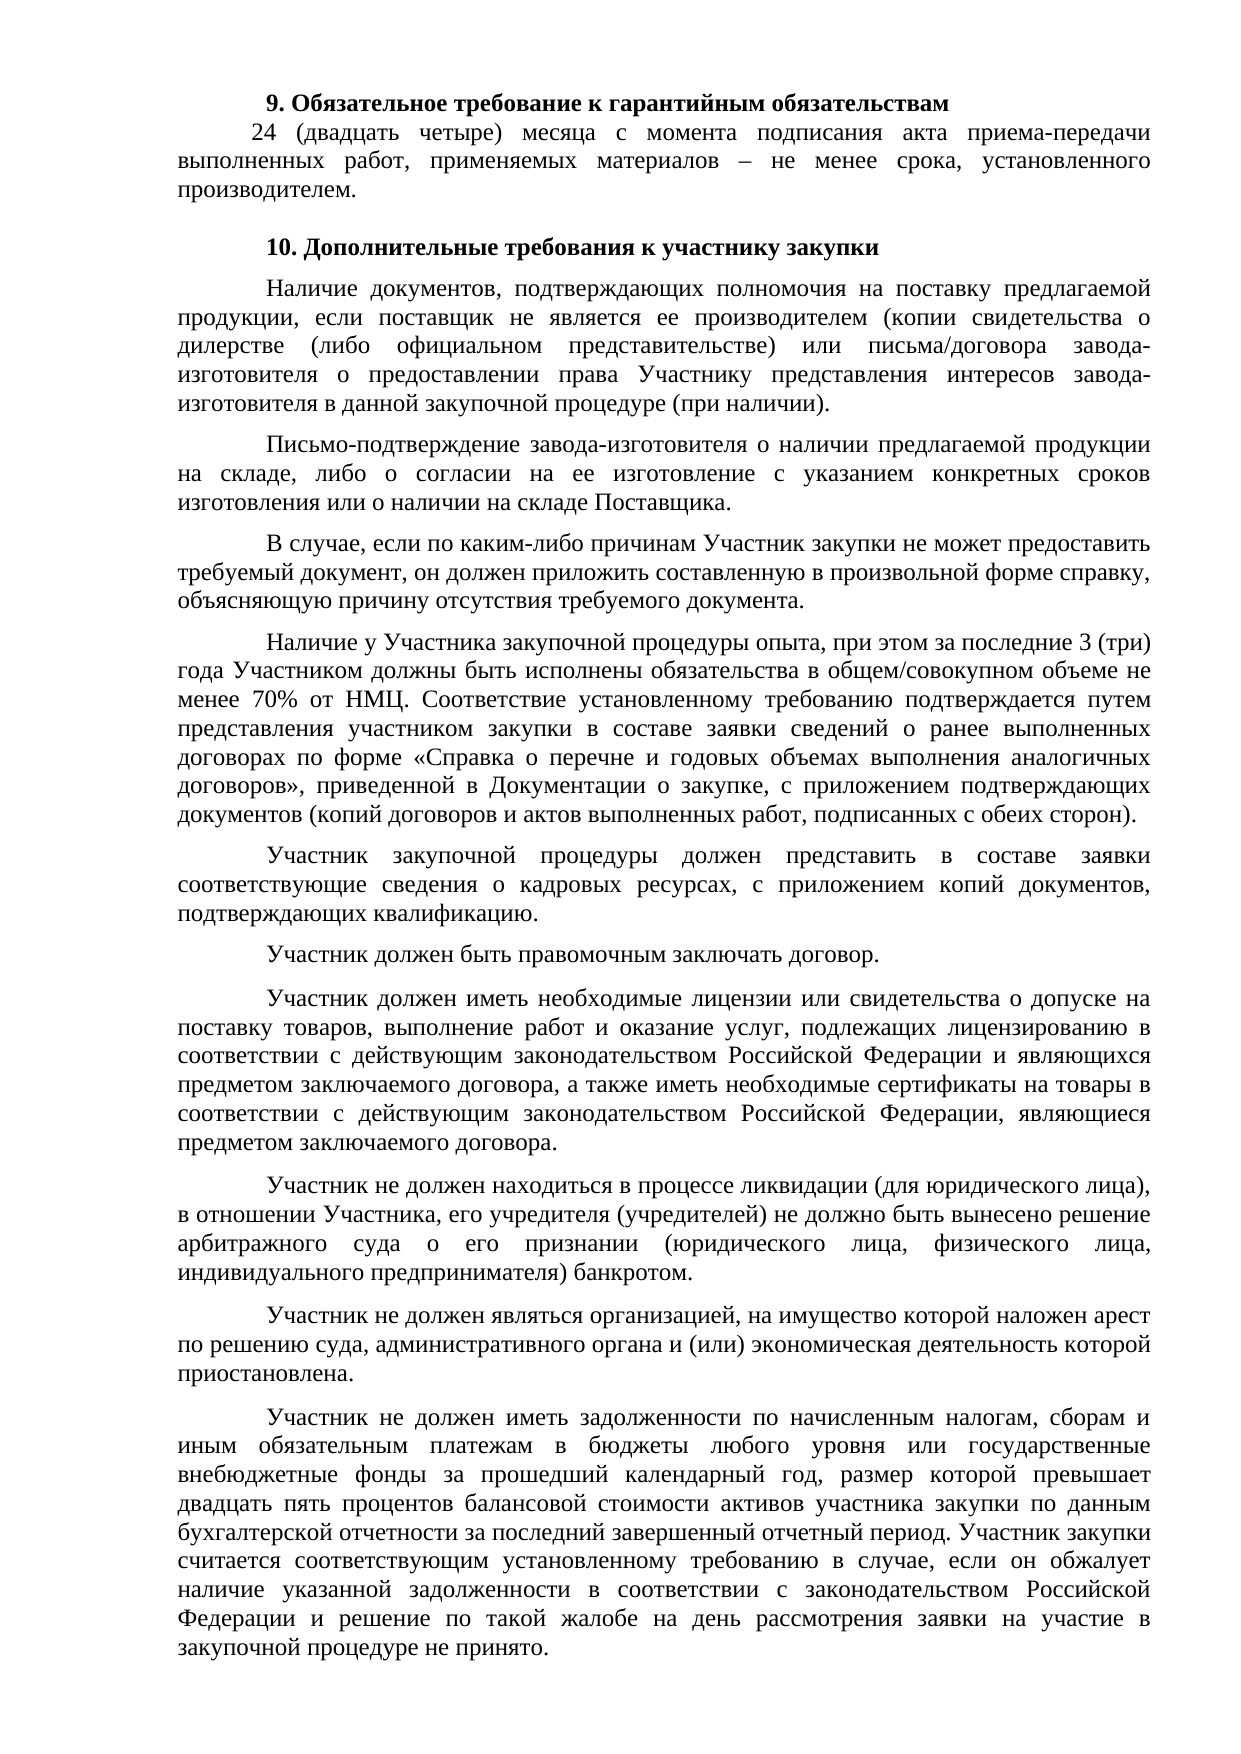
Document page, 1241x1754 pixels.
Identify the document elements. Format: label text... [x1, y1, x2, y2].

text Письмо-подтверждение завода-изготовителя о наличии предлагаемой продукции на складе, либо о согласии на ее изготовление с указанием конкретных сроков изготовления или о наличии на складе Поставщика. [177, 429, 1152, 515]
text 9. Обязательное требование к гарантийным обязательствам [177, 88, 1152, 117]
text В случае, если по каким-либо причинам Участник закупки не может предоставить требуемый документ, он должен приложить составленную в произвольной форме справку, объясняющую причину отсутствия требуемого документа. [177, 528, 1152, 614]
text Участник должен быть правомочным заключать договор. [177, 939, 1152, 968]
text Участник не должен иметь задолженности по начисленным налогам, сборам и иным обязательным платежам в бюджеты любого уровня или государственные внебюджетные фонды за прошедший календарный год, размер которой превышает двадцать пять процентов балансовой стоимости активов участника закупки по данным бухгалтерской отчетности за последний завершенный отчетный период. Участник закупки считается соответствующим установленному требованию в случае, если он обжалует наличие указанной задолженности в соответствии с законодательством Российской Федерации и решение по такой жалобе на день рассмотрения заявки на участие в закупочной процедуре не принято. [177, 1402, 1152, 1660]
text Участник не должен находиться в процессе ликвидации (для юридического лица), в отношении Участника, его учредителя (учредителей) не должно быть вынесено решение арбитражного суда о его признании (юридического лица, физического лица, индивидуального предпринимателя) банкротом. [177, 1170, 1152, 1285]
text Участник не должен являться организацией, на имущество которой наложен арест по решению суда, административного органа и (или) экономическая деятельность которой приостановлена. [177, 1300, 1152, 1387]
text 24 (двадцать четыре) месяца с момента подписания акта приема-передачи выполненных работ, применяемых материалов – не менее срока, установленного производителем. [177, 117, 1152, 203]
text Наличие документов, подтверждающих полномочия на поставку предлагаемой продукции, если поставщик не является ее производителем (копии свидетельства о дилерстве (либо официальном представительстве) или письма/договора завода-изготовителя о предоставлении права Участнику представления интересов завода-изготовителя в данной закупочной процедуре (при наличии). [177, 273, 1152, 417]
text 10. Дополнительные требования к участнику закупки [177, 232, 1152, 260]
text Наличие у Участника закупочной процедуры опыта, при этом за последние 3 (три) года Участником должны быть исполнены обязательства в общем/совокупном объеме не менее 70% от НМЦ. Соответствие установленному требованию подтверждается путем представления участником закупки в составе заявки сведений о ранее выполненных договорах по форме «Справка о перечне и годовых объемах выполнения аналогичных договоров», приведенной в Документации о закупке, с приложением подтверждающих документов (копий договоров и актов выполненных работ, подписанных с обеих сторон). [177, 627, 1152, 828]
text Участник закупочной процедуры должен представить в составе заявки соответствующие сведения о кадровых ресурсах, с приложением копий документов, подтверждающих квалификацию. [177, 840, 1152, 927]
text Участник должен иметь необходимые лицензии или свидетельства о допуске на поставку товаров, выполнение работ и оказание услуг, подлежащих лицензированию в соответствии с действующим законодательством Российской Федерации и являющихся предметом заключаемого договора, а также иметь необходимые сертификаты на товары в соответствии с действующим законодательством Российской Федерации, являющиеся предметом заключаемого договора. [177, 983, 1152, 1155]
